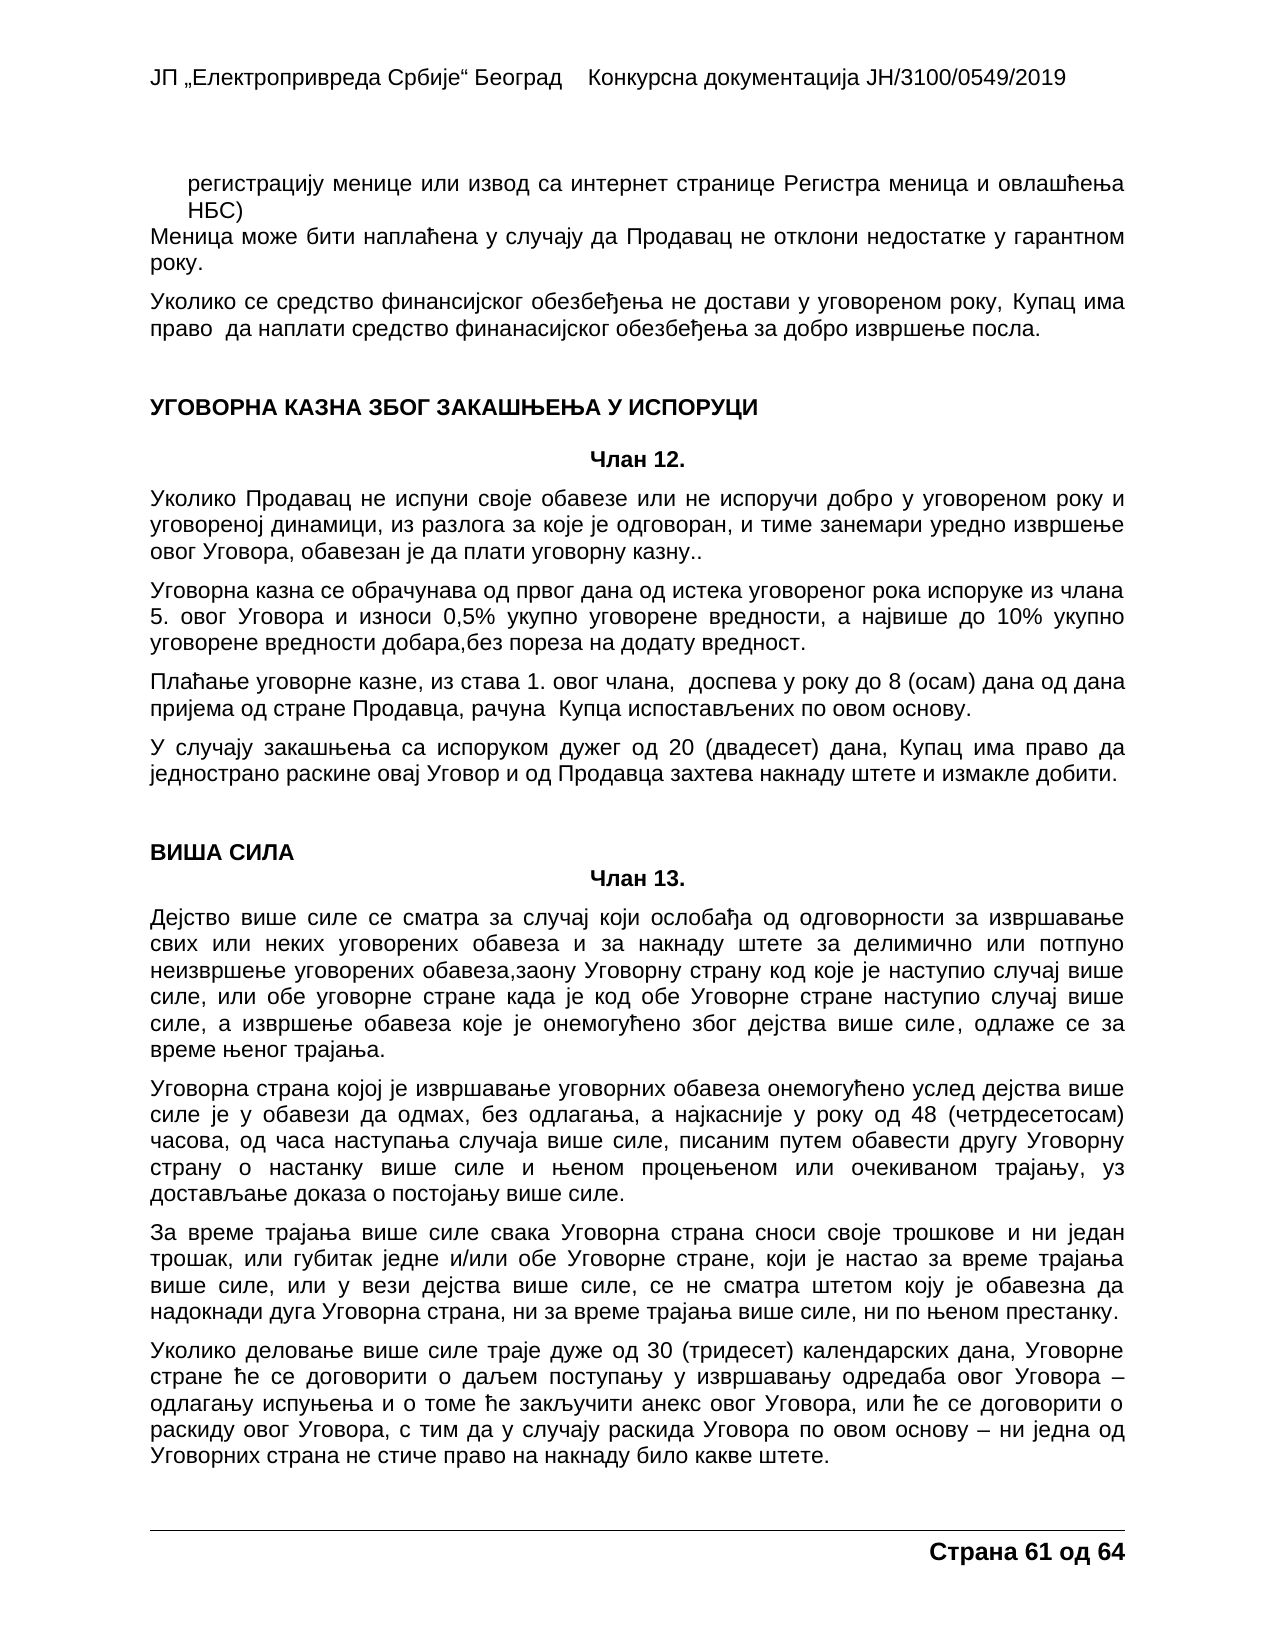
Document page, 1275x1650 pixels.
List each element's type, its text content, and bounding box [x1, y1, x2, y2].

text За време трајања више силе свака Уговорна страна сноси своје трошкове и ни један трошак, или губитак једне и/или обе Уговорне стране, који је настао за време трајања више силе, или у вези дејства више силе, се не сматра штетом коју је обавезна да надокнади дуга Уговорна страна, ни за време трајања више силе, ни по њеном престанку. [150, 1219, 1125, 1324]
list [150, 170, 1125, 223]
text Уколико деловање више силе траје дуже од 30 (тридесет) календарских дана, Уговорне стране ће се договорити о даљем поступању у извршавању одредаба овог Уговора –одлагању испуњења и о томе ће закључити анекс овог Уговора, или ће се договорити о раскиду овог Уговора, с тим да у случају раскида Уговора по овом основу – ни једна од Уговорних страна не стиче право на накнаду било какве штете. [150, 1337, 1125, 1469]
text Плаћање уговорне казне, из става 1. овог члана, дoспeвa у рoку до 8 (осам) дaнa oд дaнa пријема од стране Продавца, рачуна Купца испостављених по овом основу. [150, 668, 1125, 721]
text Уколико Продавац не испуни своје обавезе или не испоручи добро у уговореном року и уговореној динамици, из разлога за које је одговоран, и тиме занемари уредно извршење овог Уговора, обавезан је да плати уговорну казну.. [150, 485, 1125, 564]
text У случају закашњења са испоруком дужег од 20 (двадесет) дана, Купац има право да једнострано раскине овај Уговор и од Продавца захтева накнаду штете и измакле добити. [150, 733, 1125, 786]
text ВИША СИЛА [150, 839, 1125, 865]
text Уговорна казна се обрачунава од првог дана од истека уговореног рока испоруке из члана 5. овог Уговора и износи 0,5% укупно уговорене вредности, а највише до 10% укупно уговорене вредности добара,без пореза на додату вредност. [150, 577, 1125, 656]
text Уколико се средство финансијског обезбеђења не достави у уговореном року, Купац има право да наплати средство финанасијског обезбеђења за добро извршење посла. [150, 288, 1125, 341]
text Уговорна страна којој је извршавање уговорних обавеза онемогућено услед дејства више силе је у обавези да одмах, без одлагања, а најкасније у року од 48 (четрдесетосам) часова, од часа наступања случаја више силе, писаним путем обавести другу Уговорну страну о настанку више силе и њеном процењеном или очекиваном трајању, уз достављање доказа о постојању више силе. [150, 1075, 1125, 1206]
text Меница може бити наплаћена у случају да Продавац не отклони недостатке у гарантном року. [150, 223, 1125, 276]
text Члан 12. [150, 446, 1125, 473]
text Члан 13. [150, 865, 1125, 892]
text Дејство више силе се сматра за случај који ослобађа од одговорности за извршавање свих или неких уговорених обавеза и за накнаду штете за делимично или потпуно неизвршење уговорених обавеза,заону Уговорну страну код које је наступио случај више силе, или обе уговорне стране када је код обе Уговорне стране наступио случај више силе, а извршење обавеза које је онемогућено због дејства више силе, одлаже се за време њеног трајања. [150, 904, 1125, 1062]
text УГОВОРНА КАЗНА ЗБОГ ЗАКАШЊЕЊА У ИСПОРУЦИ [150, 393, 1125, 420]
